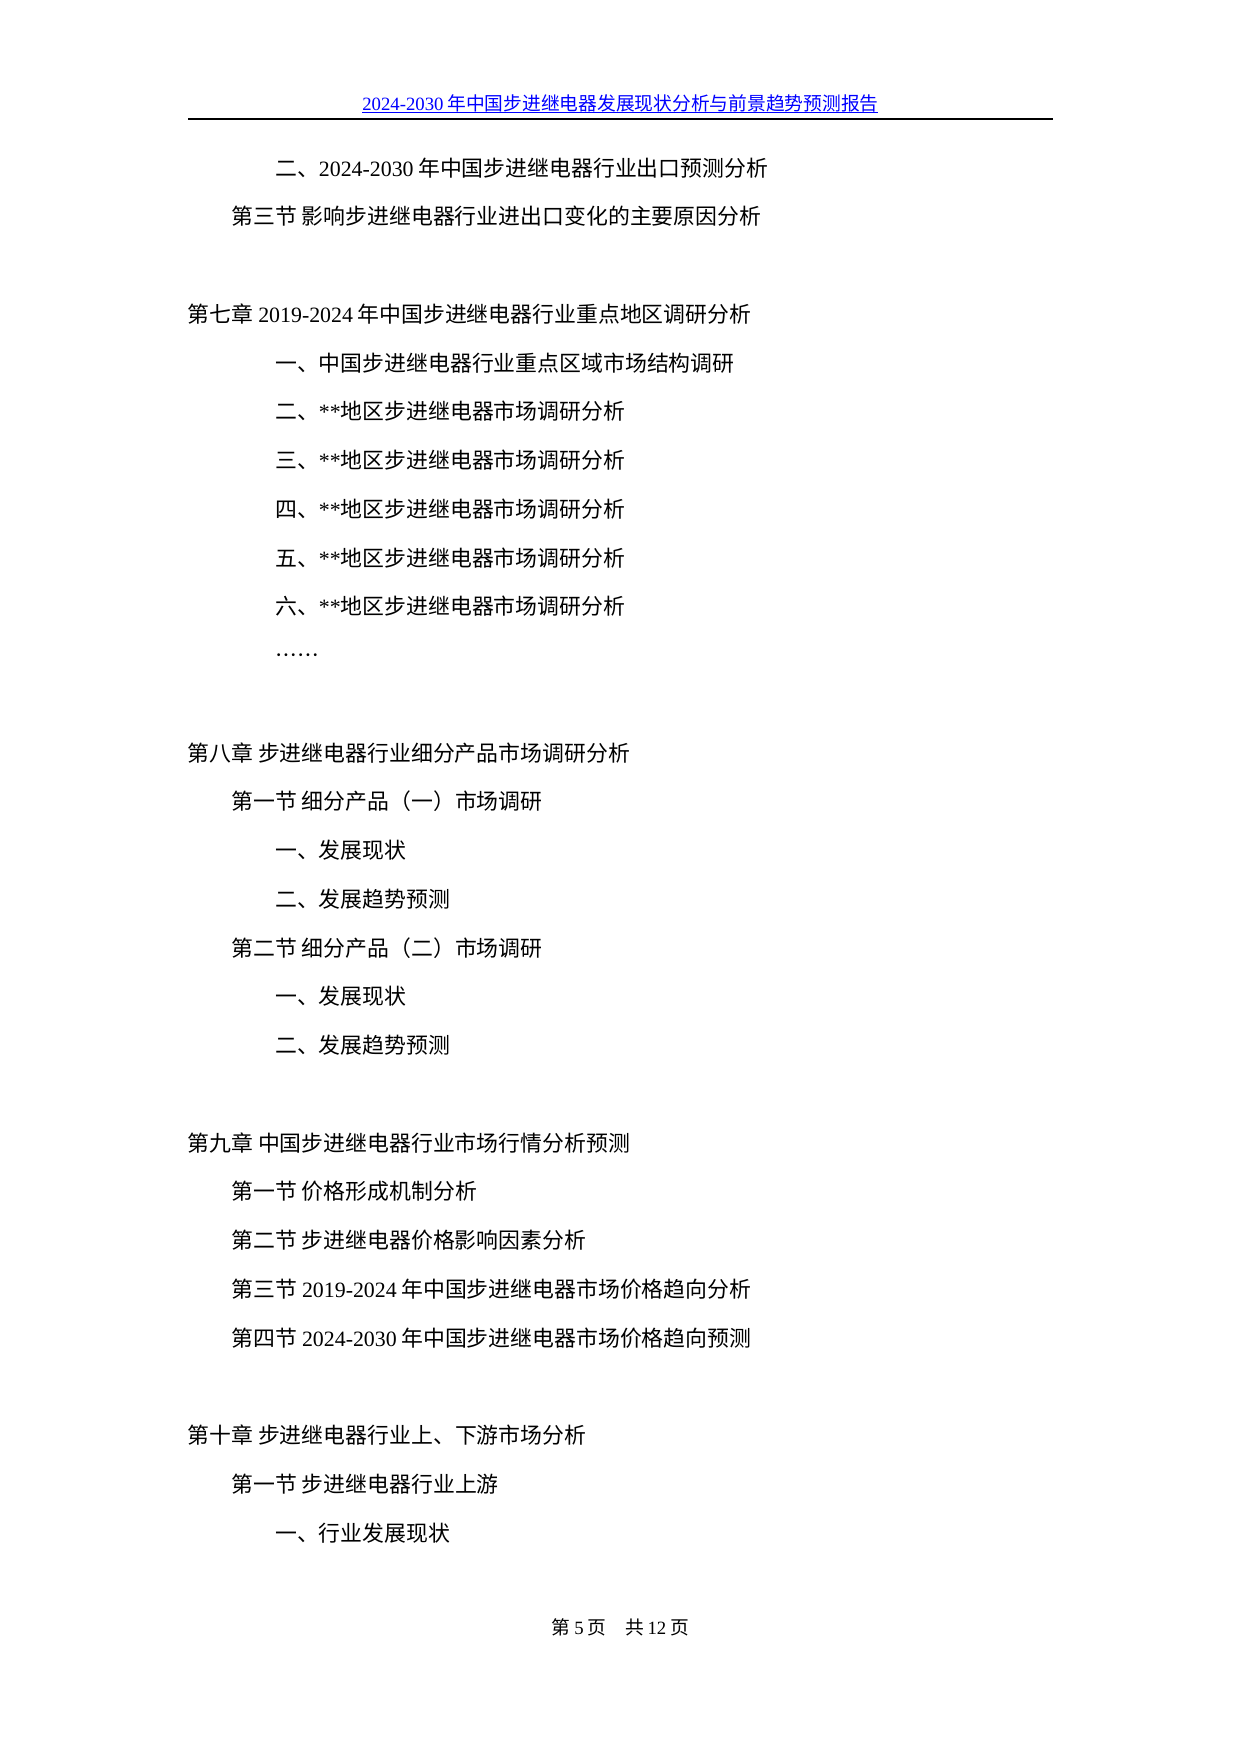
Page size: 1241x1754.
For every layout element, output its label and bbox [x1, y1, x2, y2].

text [187, 150, 1053, 1548]
